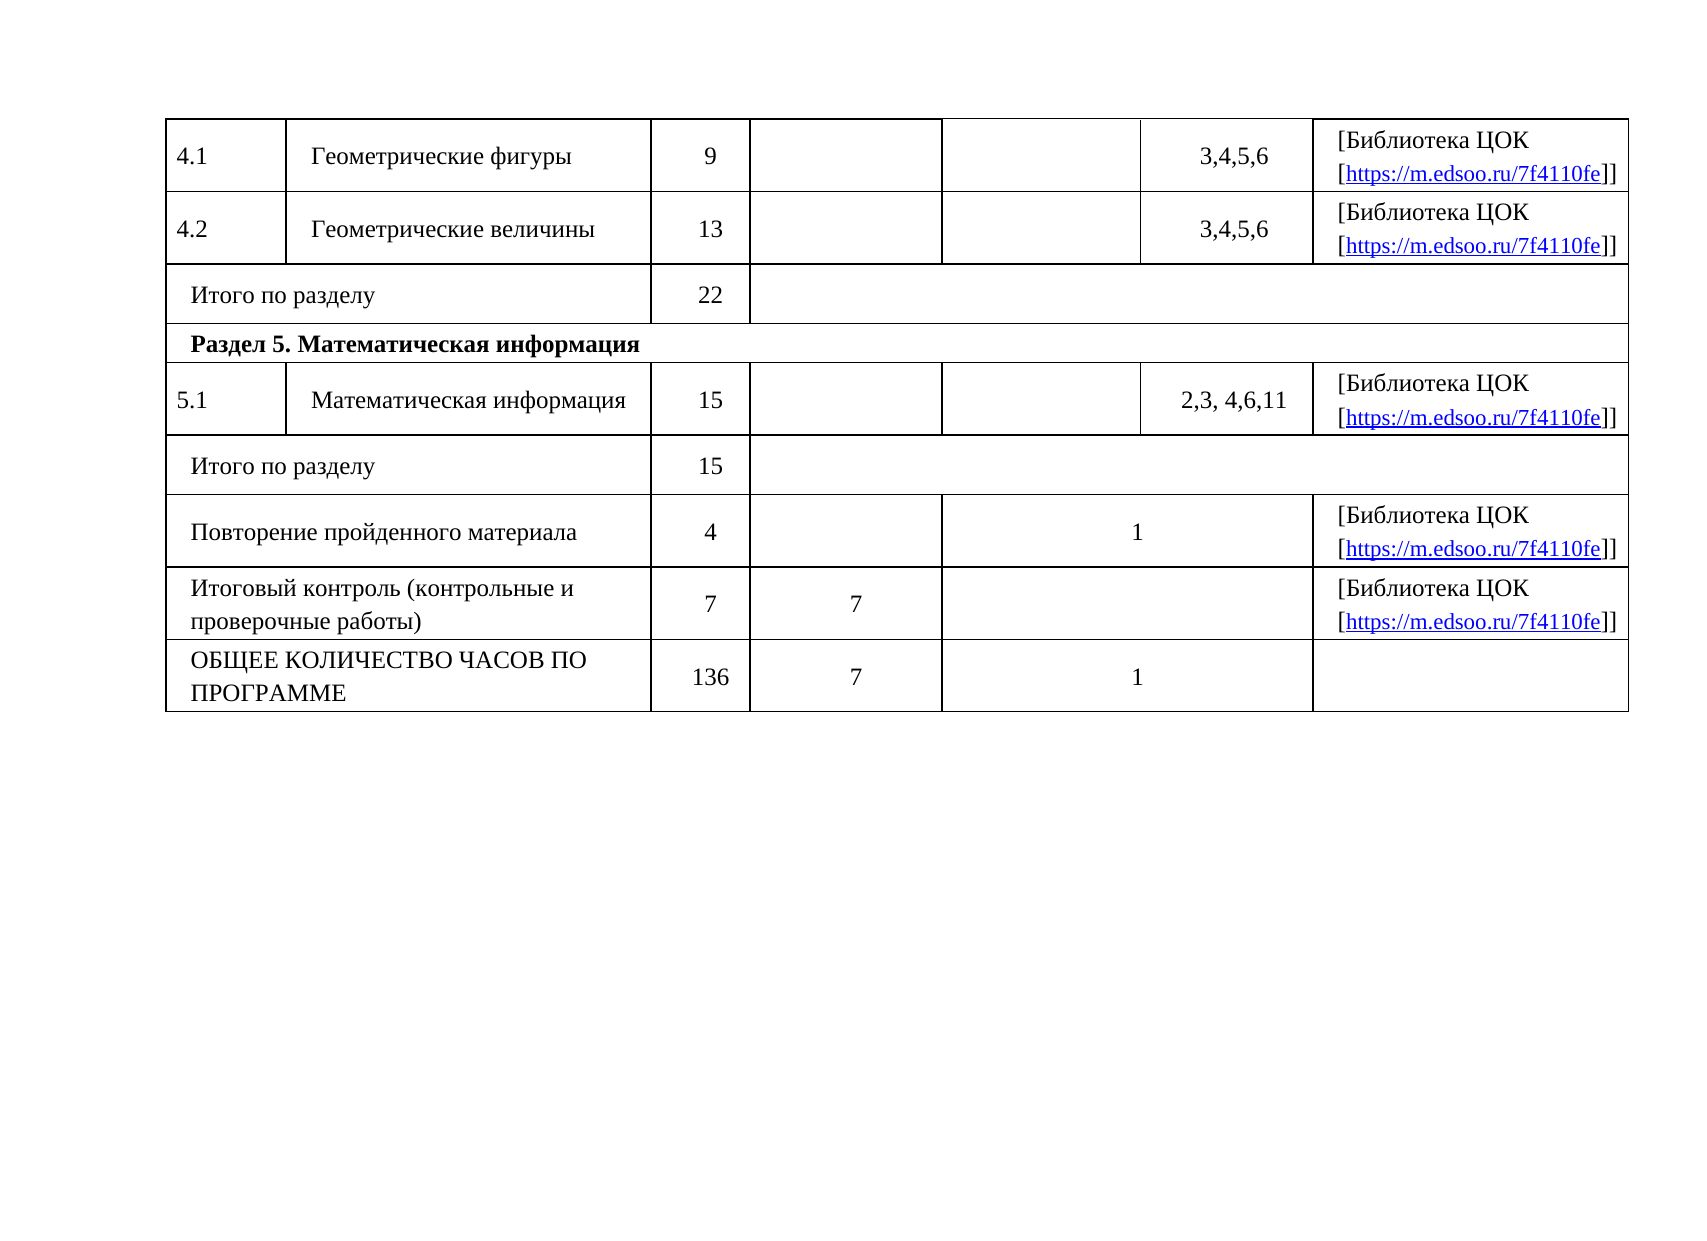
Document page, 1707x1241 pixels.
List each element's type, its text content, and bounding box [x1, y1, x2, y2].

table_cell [1314, 192, 1628, 263]
table_cell ОБЩЕЕ КОЛИЧЕСТВО ЧАСОВ ПО ПРОГРАММЕ [167, 640, 650, 711]
table_cell [Библиотека ЦОК [https://m.edsoo.ru/7f4110fe]] [1314, 363, 1628, 434]
table_cell 7 [751, 568, 941, 638]
table_cell [943, 192, 1140, 263]
table_cell 3,4,5,6 [1141, 192, 1312, 263]
table_cell [751, 120, 941, 191]
table_cell 13 [652, 192, 749, 263]
table_cell [751, 436, 1628, 494]
table_cell 9 [652, 120, 749, 191]
table_cell 7 [652, 568, 749, 638]
table_cell 2,3, 4,6,11 [1141, 363, 1312, 434]
table_cell Геометрические фигуры [287, 120, 650, 191]
table_cell [751, 192, 941, 263]
table_cell 15 [652, 436, 749, 494]
table_cell [Библиотека ЦОК [https://m.edsoo.ru/7f4110fe]] [1314, 568, 1628, 638]
table_cell Итоговый контроль (контрольные и проверочные работы) [167, 568, 650, 638]
table_cell [751, 495, 941, 566]
table_cell 1 [943, 640, 1312, 711]
table_cell 136 [652, 640, 749, 711]
table_cell [751, 363, 941, 434]
table_cell [943, 568, 1312, 638]
table_cell 1 [943, 495, 1312, 566]
table_cell 5.1 [167, 363, 285, 434]
table_cell 4 [652, 495, 749, 566]
table_cell Итого по разделу [167, 436, 650, 494]
table_cell Математическая информация [287, 363, 650, 434]
table_cell Раздел 5. Математическая информация [167, 324, 1628, 362]
table_cell Повторение пройденного материала [167, 495, 650, 566]
table_cell [1314, 640, 1628, 711]
table_cell [Библиотека ЦОК [https://m.edsoo.ru/7f4110fe]] [1314, 495, 1628, 566]
table_cell [943, 363, 1140, 434]
table_cell 4.1 [167, 120, 285, 191]
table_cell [1314, 120, 1628, 191]
table_cell [751, 265, 1628, 322]
table_cell [943, 119, 1140, 191]
table_cell Итого по разделу [167, 265, 650, 322]
table_cell 3,4,5,6 [1141, 119, 1312, 191]
table_cell 4.2 [167, 192, 285, 263]
table_cell Геометрические величины [287, 192, 650, 263]
table_cell 7 [751, 640, 941, 711]
table_cell 22 [652, 265, 749, 322]
table_cell 15 [652, 363, 749, 434]
